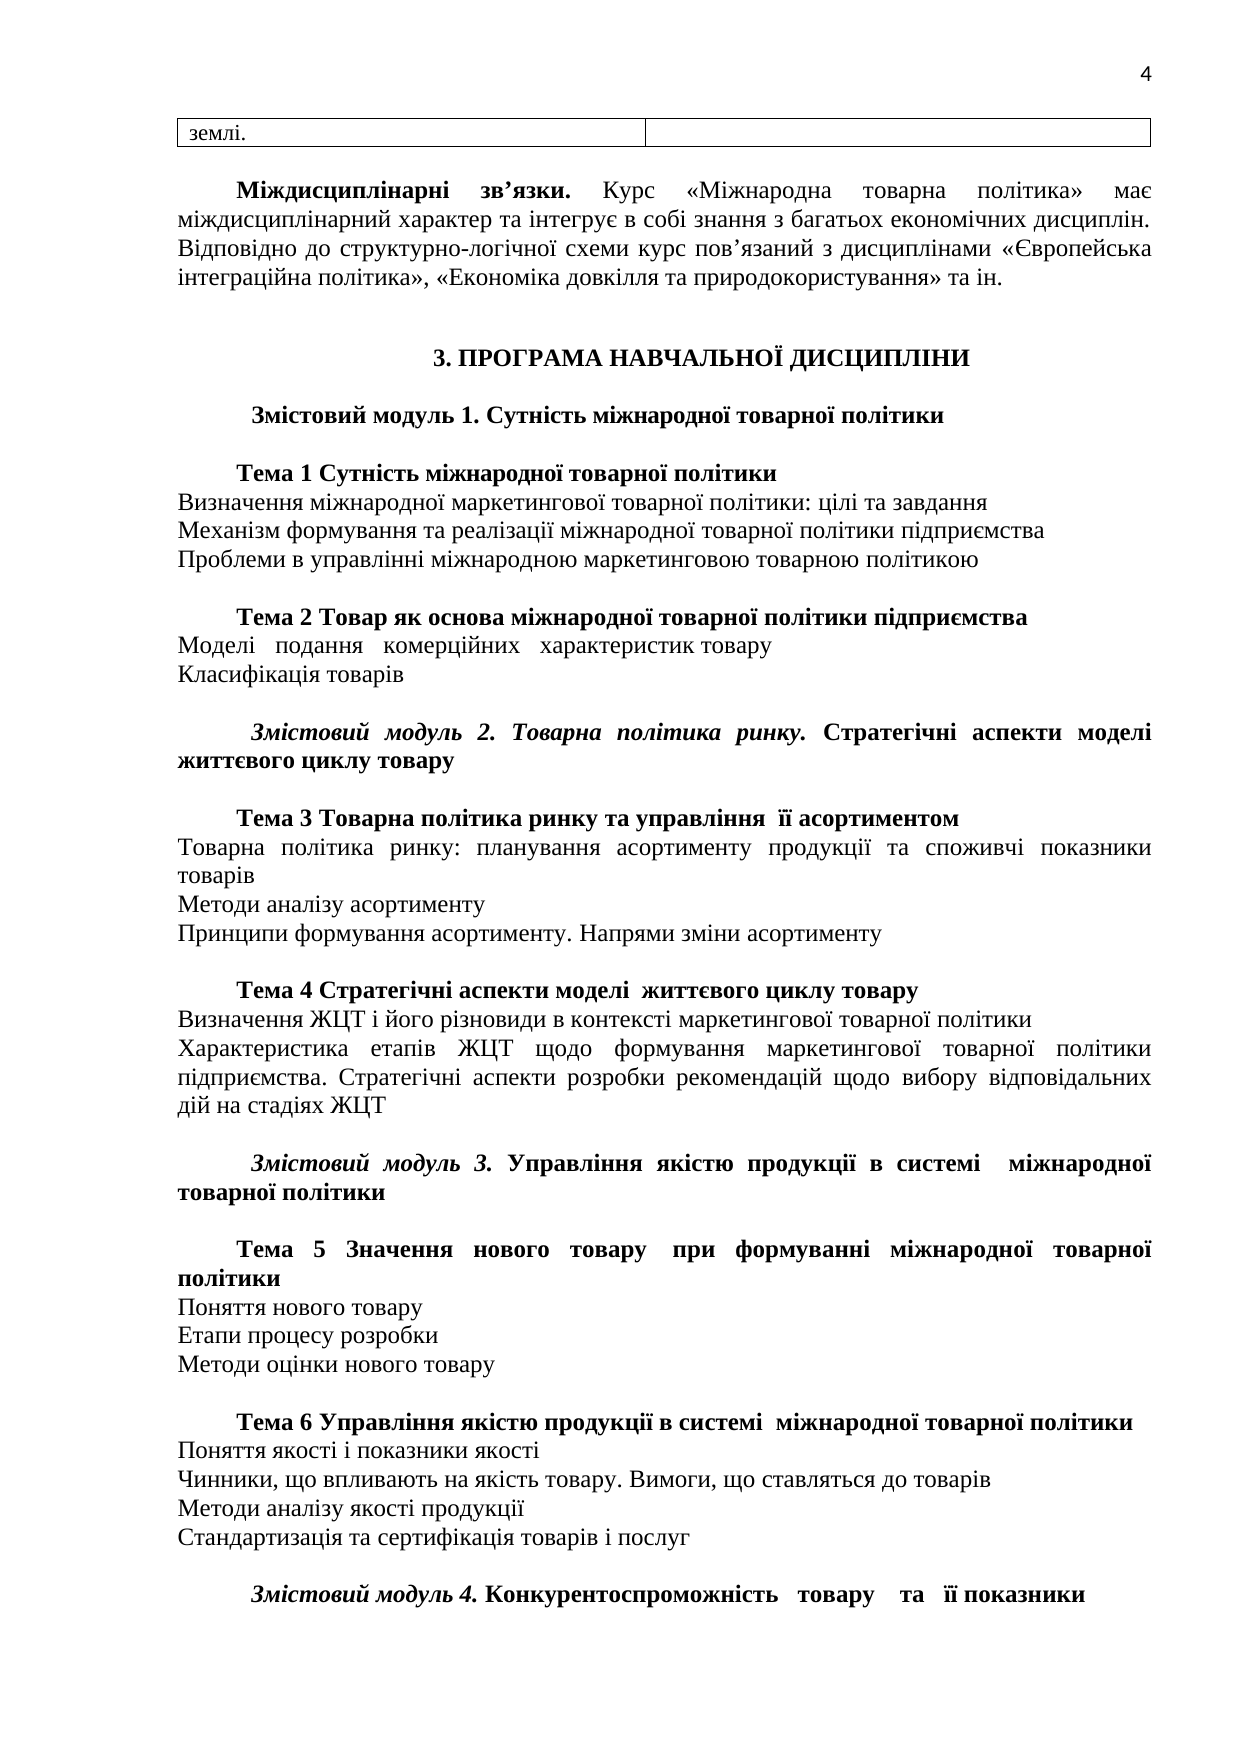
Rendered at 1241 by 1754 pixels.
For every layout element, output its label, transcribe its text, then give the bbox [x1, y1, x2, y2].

text Міждисциплінарні зв’язки. Курс «Міжнародна товарна політика» має міждисциплінарний характер та інтегрує в собі знання з багатьох економічних дисциплін. Відповідно до структурно-логічної схеми курс пов’язаний з дисциплінами «Європейська інтеграційна політика», «Економіка довкілля та природокористування» та ін. [177, 175, 1152, 290]
text Проблеми в управлінні міжнародною маркетинговою товарною політикою [177, 544, 1152, 573]
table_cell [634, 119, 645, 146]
text Змістовий модуль 2. Товарна політика ринку. Стратегічні аспекти моделі життєвого циклу товару [177, 717, 1152, 774]
text Поняття якості і показники якості [177, 1436, 1152, 1464]
text Тема 1 Сутність міжнародної товарної політики [177, 458, 1152, 487]
text Стандартизація та сертифікація товарів і послуг [177, 1522, 1152, 1551]
text Товарна політика ринку: планування асортименту продукції та споживчі показники товарів [177, 832, 1152, 889]
text Чинники, що впливають на якість товару. Вимоги, що ставляться до товарів [177, 1464, 1152, 1493]
text Класифікація товарів [177, 659, 1152, 688]
text Методи оцінки нового товару [177, 1349, 1152, 1378]
text Методи аналізу якості продукції [177, 1493, 1152, 1522]
text Визначення міжнародної маркетингової товарної політики: цілі та завдання [177, 487, 1152, 516]
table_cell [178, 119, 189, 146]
text Тема 3 Товарна політика ринку та управління її асортиментом [177, 803, 1152, 832]
text 3. ПРОГРАМА НАВЧАЛЬНОЇ ДИСЦИПЛІНИ [177, 343, 1152, 372]
text Тема 2 Товар як основа міжнародної товарної політики підприємства [177, 602, 1152, 631]
text Методи аналізу асортименту [177, 889, 1152, 918]
text Моделі подання комерційних характеристик товару [177, 631, 1152, 659]
text Характеристика етапів ЖЦТ щодо формування маркетингової товарної політики підприємства. Стратегічні аспекти розробки рекомендацій щодо вибору відповідальних дій на стадіях ЖЦТ [177, 1033, 1152, 1119]
text Тема 6 Управління якістю продукції в системі міжнародної товарної політики [177, 1407, 1152, 1436]
text Етапи процесу розробки [177, 1321, 1152, 1349]
text Змістовий модуль 4. Конкурентоспроможність товару та її показники [177, 1579, 1152, 1608]
text Тема 4 Стратегічні аспекти моделі життєвого циклу товару [177, 976, 1152, 1004]
text Поняття нового товару [177, 1292, 1152, 1321]
text Змістовий модуль 3. Управління якістю продукції в системі міжнародної товарної політики [177, 1148, 1152, 1206]
text Змістовий модуль 1. Сутність міжнародної товарної політики [177, 401, 1152, 429]
text Механізм формування та реалізації міжнародної товарної політики підприємства [177, 516, 1152, 544]
text Принципи формування асортименту. Напрями зміни асортименту [177, 918, 1152, 947]
text Визначення ЖЦТ і його різновиди в контексті маркетингової товарної політики [177, 1004, 1152, 1033]
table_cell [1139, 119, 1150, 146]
text Тема 5 Значення нового товару при формуванні міжнародної товарної політики [177, 1234, 1152, 1292]
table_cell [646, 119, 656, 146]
